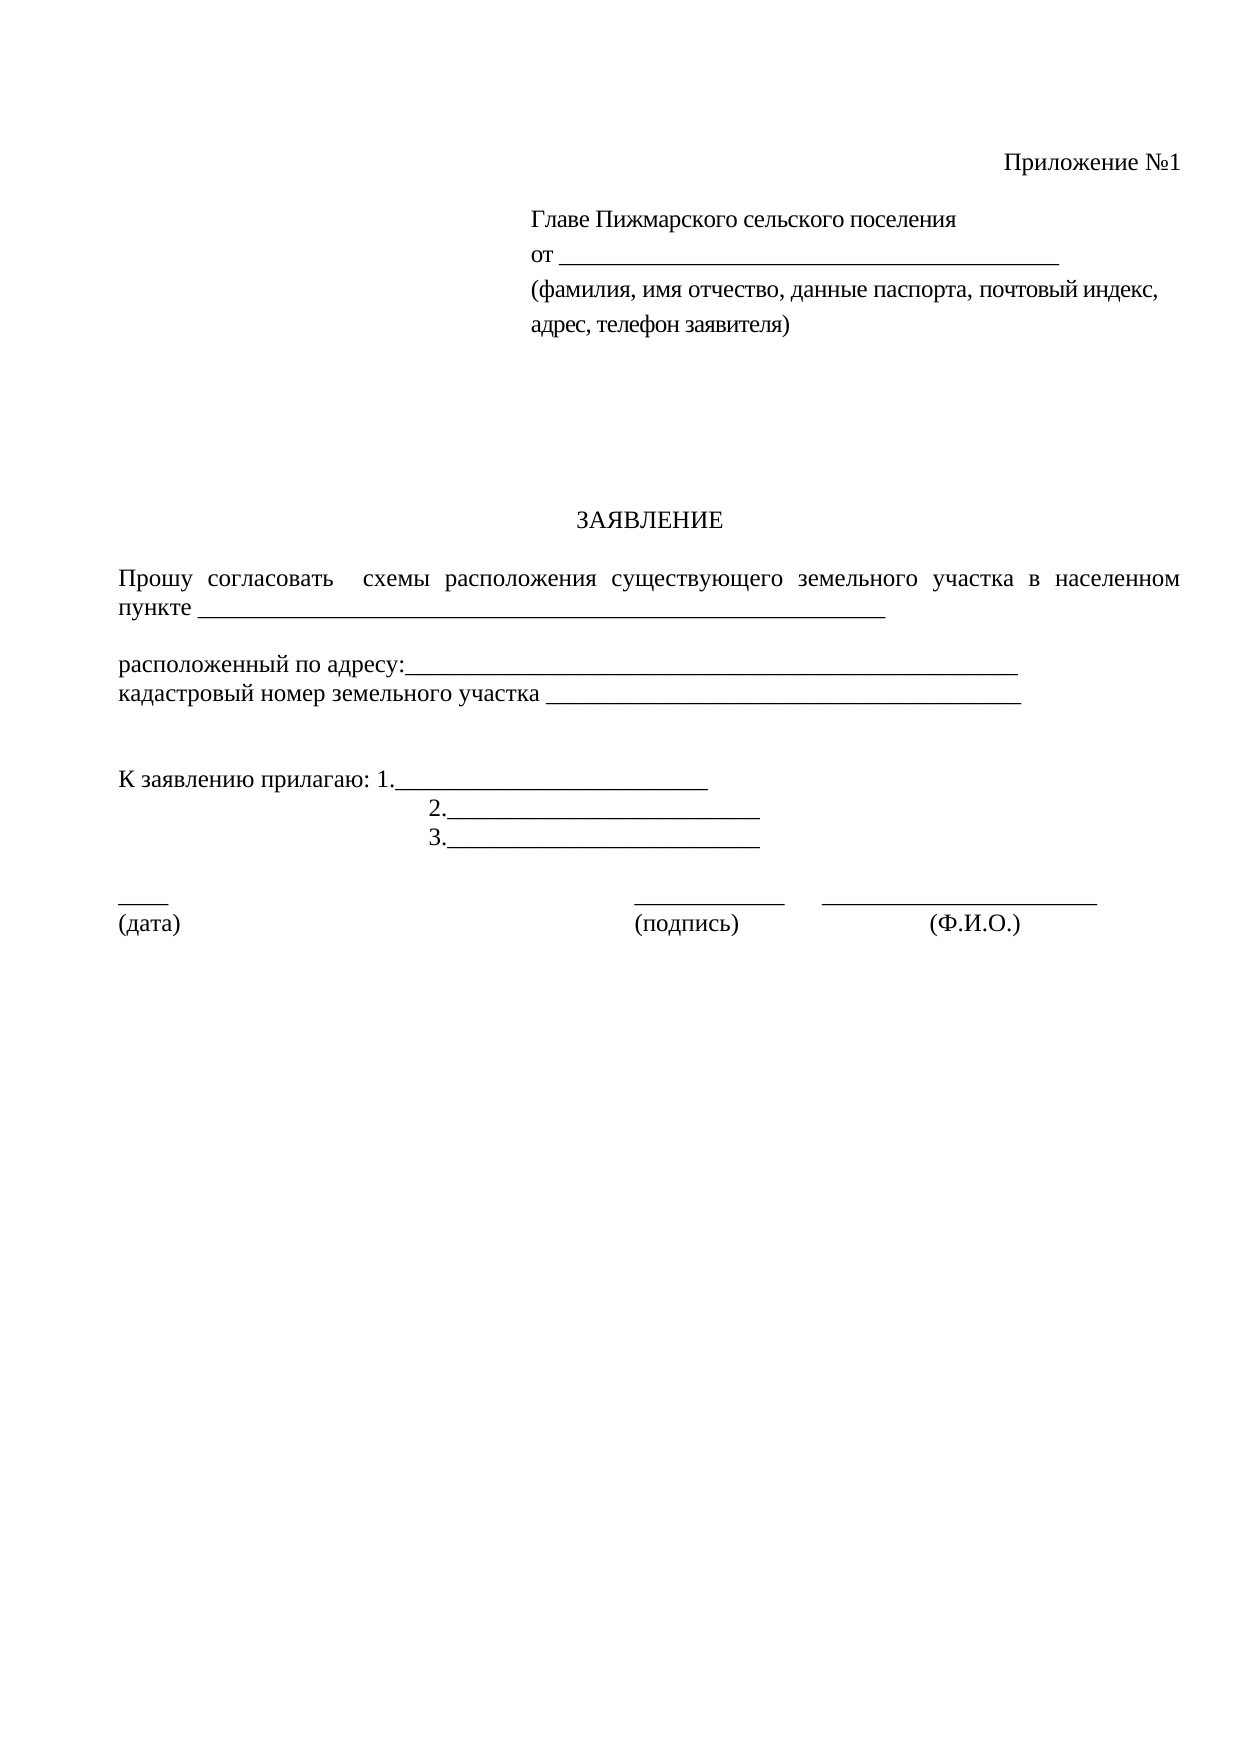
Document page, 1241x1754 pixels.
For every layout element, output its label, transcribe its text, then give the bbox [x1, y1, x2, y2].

text 2._________________________ [428, 793, 1181, 822]
text Прошу согласовать схемы расположения существующего земельного участка в населенном пункте _______________________________________________________ [118, 563, 1181, 621]
text Главе Пижмарского сельского поселения [531, 204, 1181, 233]
text (дата) (подпись) (Ф.И.О.) [118, 908, 1181, 937]
text кадастровый номер земельного участка ______________________________________ [118, 678, 1181, 707]
text Приложение №1 [709, 147, 1181, 176]
text от ________________________________________ [531, 233, 1181, 268]
text 3._________________________ [428, 822, 1181, 851]
text К заявлению прилагаю: 1._________________________ [118, 764, 1181, 793]
text ЗАЯВЛЕНИЕ [118, 506, 1181, 534]
text (фамилия, имя отчество, данные паспорта, почтовый индекс, адрес, телефон заявителя) [531, 268, 1181, 338]
text ____ ____________ ______________________ [118, 879, 1181, 908]
text расположенный по адресу:_________________________________________________ [118, 649, 1181, 678]
